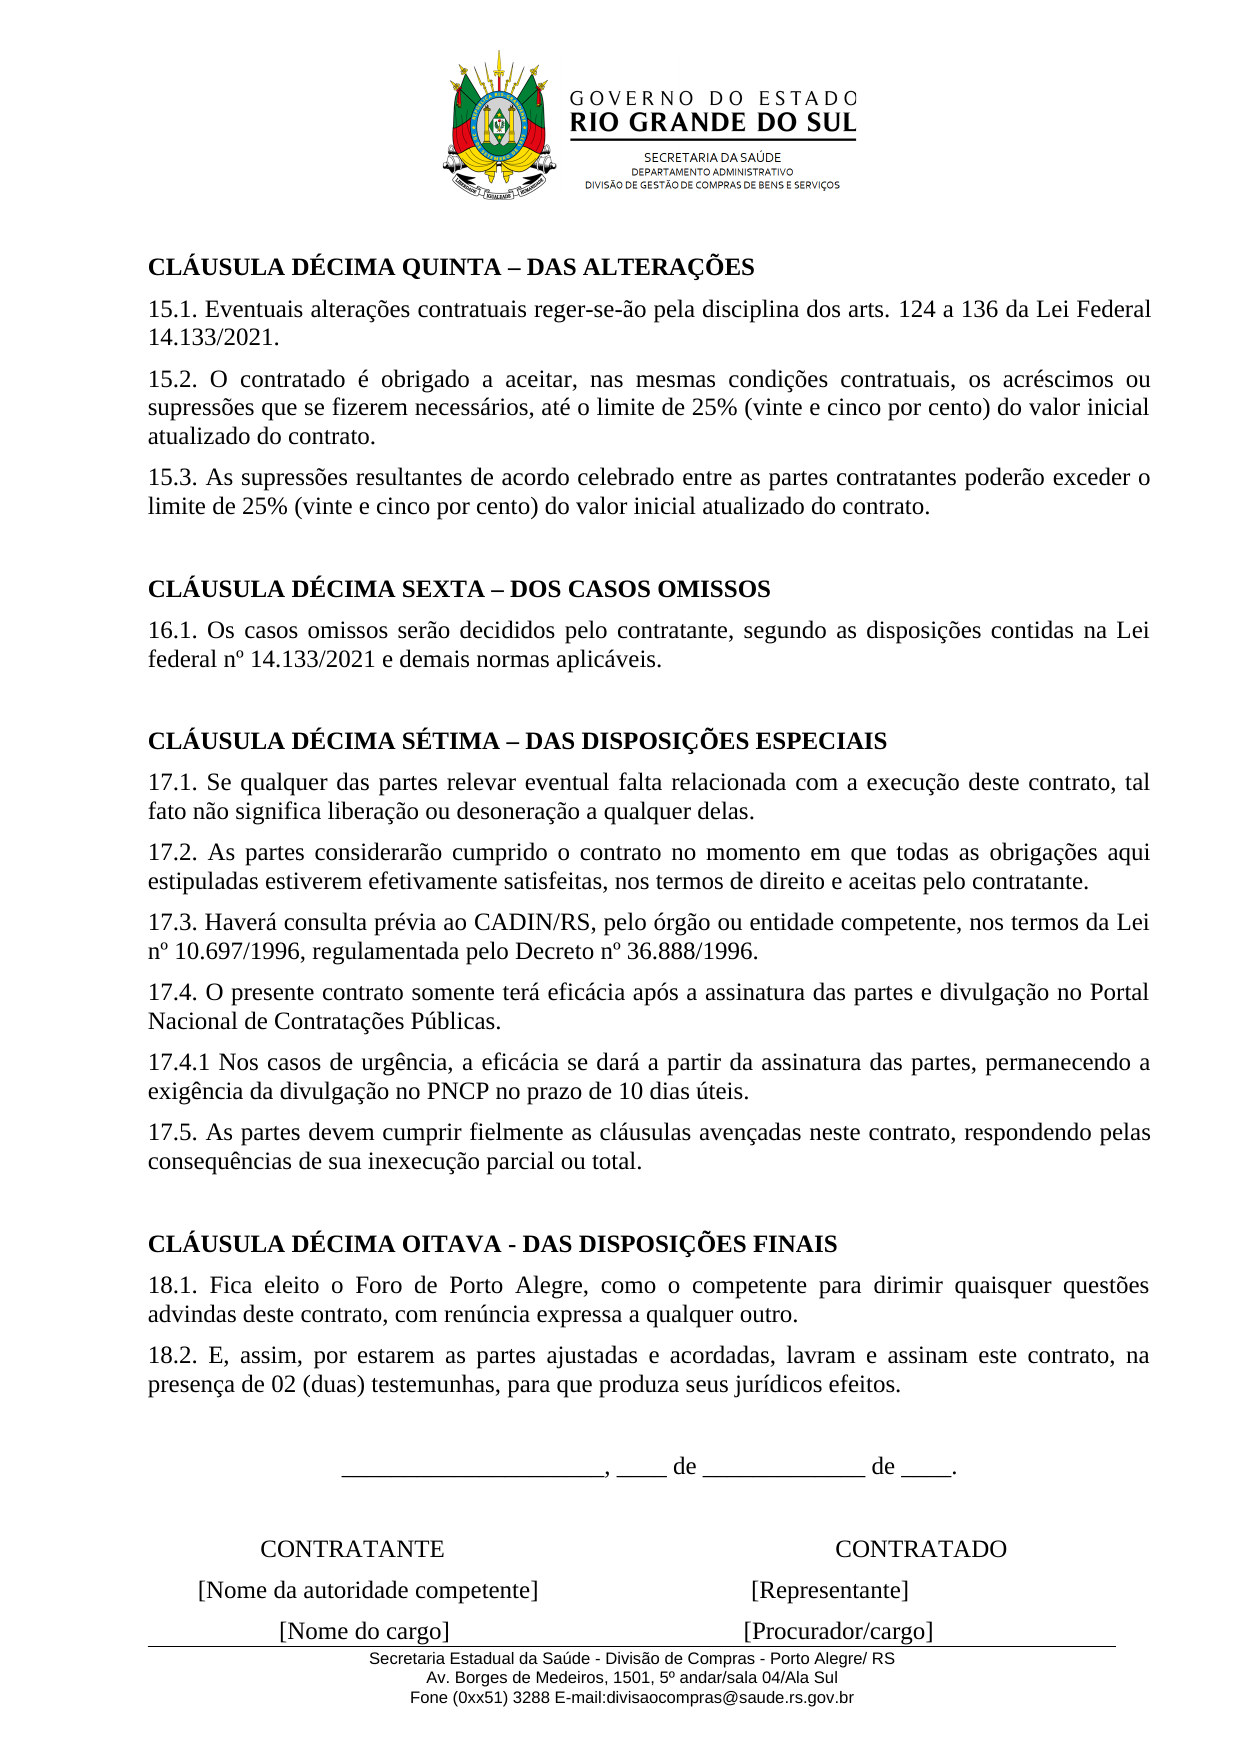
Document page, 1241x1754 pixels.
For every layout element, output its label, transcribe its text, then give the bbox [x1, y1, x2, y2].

subtitle CLÁUSULA DÉCIMA SÉTIMA – DAS DISPOSIÇÕES ESPECIAIS [148, 726, 1152, 755]
text 17.4. O presente contrato somente terá eficácia após a assinatura das partes e divulgação no Portal Nacional de Contratações Públicas. [148, 977, 1152, 1035]
text 17.3. Haverá consulta prévia ao CADIN/RS, pelo órgão ou entidade competente, nos termos da Lei nº 10.697/1996, regulamentada pelo Decreto nº 36.888/1996. [148, 907, 1152, 965]
subtitle CLÁUSULA DÉCIMA QUINTA – DAS ALTERAÇÕES [148, 252, 1152, 281]
text 18.2. E, assim, por estarem as partes ajustadas e acordadas, lavram e assinam este contrato, na presença de 02 (duas) testemunhas, para que produza seus jurídicos efeitos. [148, 1340, 1152, 1397]
text 15.1. Eventuais alterações contratuais reger-se-ão pela disciplina dos arts. 124 a 136 da Lei Federal 14.133/2021. [148, 294, 1152, 351]
text 17.4.1 Nos casos de urgência, a eficácia se dará a partir da assinatura das partes, permanecendo a exigência da divulgação no PNCP no prazo de 10 dias úteis. [148, 1047, 1152, 1105]
text [Nome da autoridade competente] [Representante] [148, 1575, 1152, 1604]
text CONTRATANTE CONTRATADO [148, 1534, 1152, 1562]
subtitle CLÁUSULA DÉCIMA OITAVA - DAS DISPOSIÇÕES FINAIS [148, 1229, 1152, 1257]
text 18.1. Fica eleito o Foro de Porto Alegre, como o competente para dirimir quaisquer questões advindas deste contrato, com renúncia expressa a qualquer outro. [148, 1270, 1152, 1327]
text 17.2. As partes considerarão cumprido o contrato no momento em que todas as obrigações aqui estipuladas estiverem efetivamente satisfeitas, nos termos de direito e aceitas pelo contratante. [148, 837, 1152, 895]
text 17.1. Se qualquer das partes relevar eventual falta relacionada com a execução deste contrato, tal fato não significa liberação ou desoneração a qualquer delas. [148, 767, 1152, 825]
picture [442, 50, 857, 200]
text 16.1. Os casos omissos serão decididos pelo contratante, segundo as disposições contidas na Lei federal nº 14.133/2021 e demais normas aplicáveis. [148, 615, 1152, 672]
text [Nome do cargo] [Procurador/cargo] [148, 1616, 1152, 1645]
text 15.3. As supressões resultantes de acordo celebrado entre as partes contratantes poderão exceder o limite de 25% (vinte e cinco por cento) do valor inicial atualizado do contrato. [148, 462, 1152, 520]
text _____________________, ____ de _____________ de ____. [148, 1451, 1152, 1480]
text 17.5. As partes devem cumprir fielmente as cláusulas avençadas neste contrato, respondendo pelas consequências de sua inexecução parcial ou total. [148, 1117, 1152, 1175]
text 15.2. O contratado é obrigado a aceitar, nas mesmas condições contratuais, os acréscimos ou supressões que se fizerem necessários, até o limite de 25% (vinte e cinco por cento) do valor inicial atualizado do contrato. [148, 364, 1152, 450]
subtitle CLÁUSULA DÉCIMA SEXTA – DOS CASOS OMISSOS [148, 574, 1152, 602]
